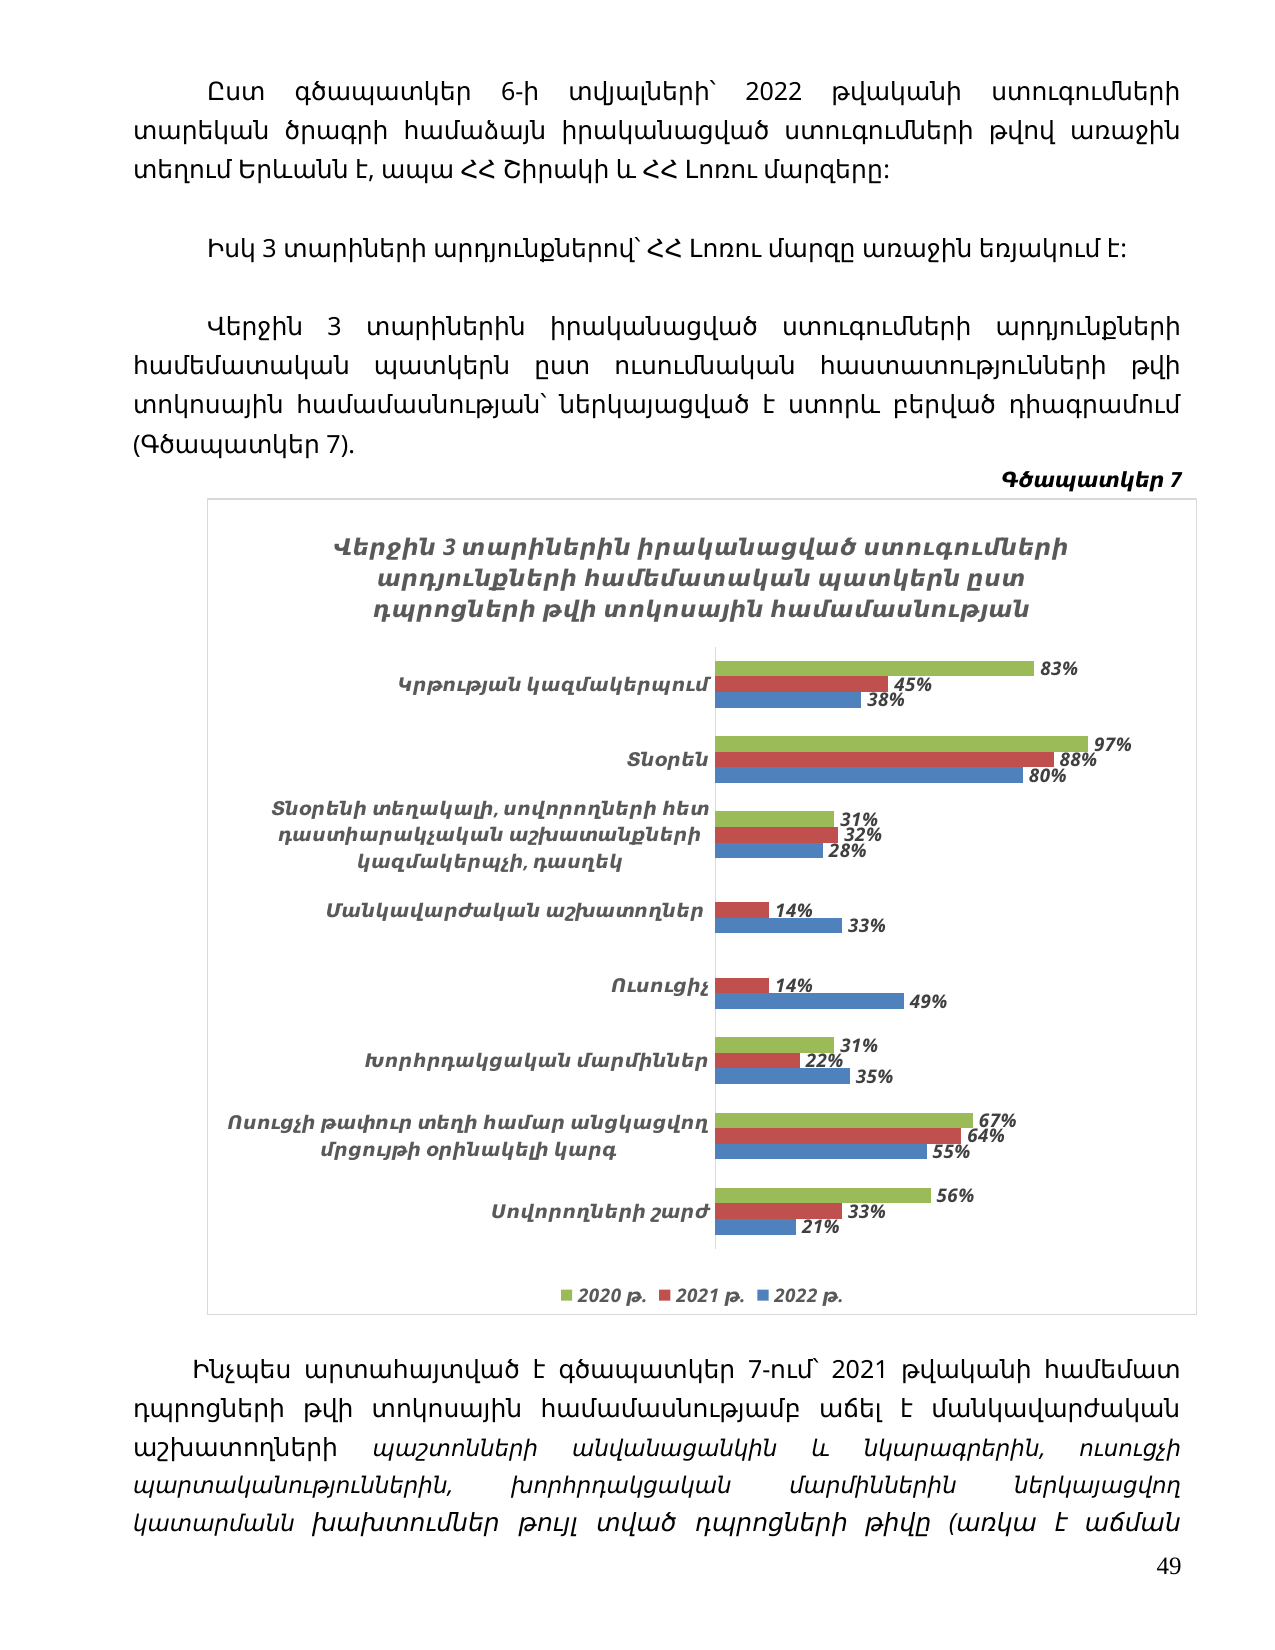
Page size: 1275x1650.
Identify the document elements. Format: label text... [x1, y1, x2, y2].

text Գծապատկեր 7 [133, 466, 1181, 494]
text Իսկ 3 տարիների արդյունքներով՝ ՀՀ Լոռու մարզը առաջին եռյակում է: [133, 231, 1181, 264]
text Ըստ գծապատկեր 6-ի տվյալների՝ 2022 թվականի ստուգումների տարեկան ծրագրի համաձայն իրականացված ստուգումների թվով առաջին տեղում Երևանն է, ապա ՀՀ Շիրակի և ՀՀ Լոռու մարզերը: [133, 74, 1181, 186]
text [133, 1352, 1181, 1539]
text Վերջին 3 տարիներին իրականացված ստուգումների արդյունքների համեմատական պատկերն ըստ ուսումնական հաստատությունների թվի տոկոսային համամասնության՝ ներկայացված է ստորև բերված դիագրամում (Գծապատկեր 7). [133, 309, 1181, 460]
